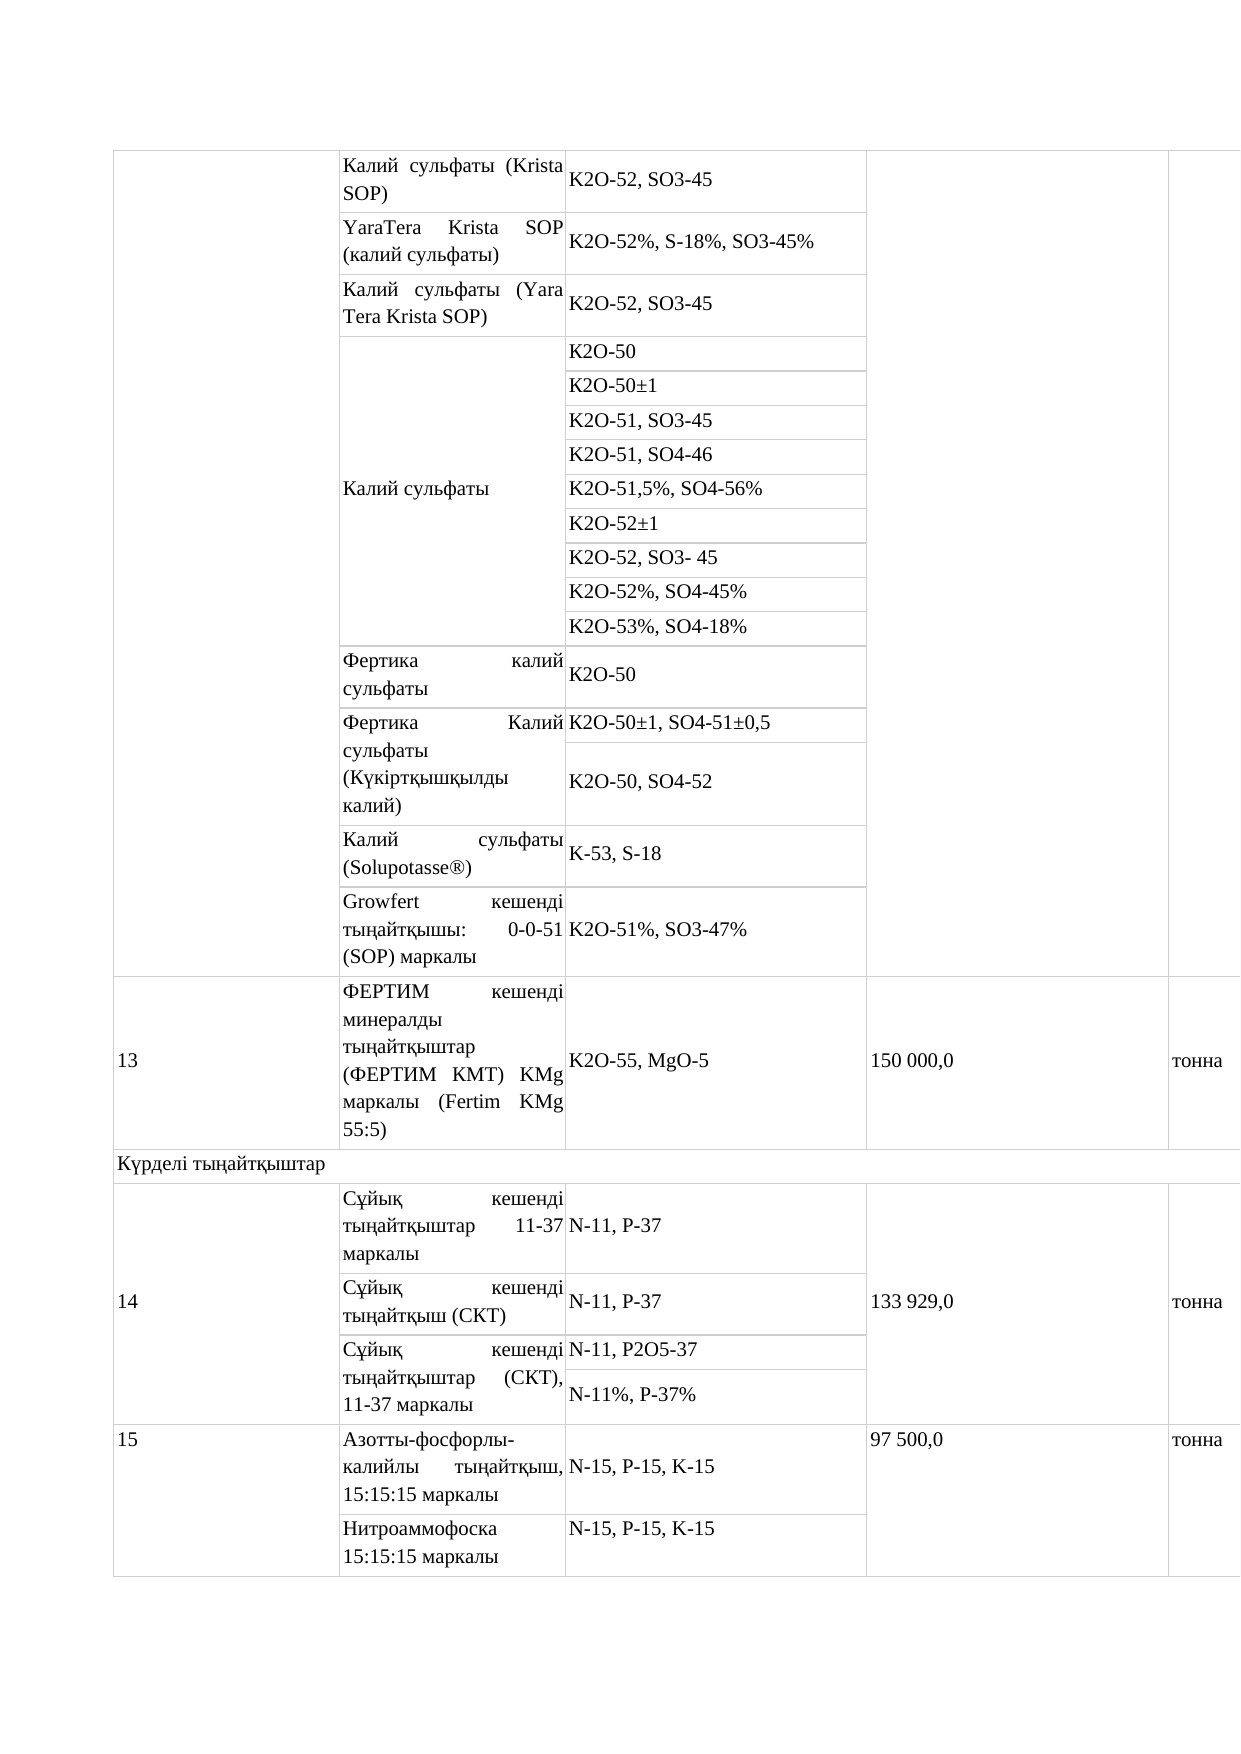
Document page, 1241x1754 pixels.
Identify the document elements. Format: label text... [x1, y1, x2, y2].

table_cell N-15, P-15, K-15 [566, 1515, 866, 1576]
table_cell K2O-51,5%, SO4-56% [566, 475, 866, 508]
table_cell 14 [114, 1184, 339, 1424]
table_cell Калий сульфаты (Solupotasse®) [340, 826, 565, 886]
table_cell N-11, P2О5-37 [566, 1336, 866, 1369]
table_cell Фертика калий сульфаты [340, 647, 565, 707]
table_cell тонна [1169, 977, 1240, 1148]
table_cell Фертика Калий сульфаты (Күкіртқышқылды калий) [340, 709, 565, 824]
table_cell K2O-53%, SO4-18% [566, 612, 866, 645]
table_cell K2O-52, SO3-45 [566, 151, 866, 212]
table_cell Сұйық кешенді тыңайтқыштар 11-37 маркалы [340, 1184, 565, 1272]
table_cell Нитроаммофоска 15:15:15 маркалы [340, 1515, 565, 1576]
table_cell K2O-52, SO3- 45 [566, 544, 866, 577]
table_cell тонна [1169, 1425, 1240, 1576]
table_cell N-11, Р-37 [566, 1184, 866, 1272]
table_cell K2O-52, SO3-45 [566, 275, 866, 336]
table_cell YaraTera Krista SOP (калий сульфаты) [340, 213, 565, 274]
table_cell K2O-50, SO4-52 [566, 743, 866, 824]
table_cell К2О-50±1, SO4-51±0,5 [566, 709, 866, 742]
table_cell К2О-50±1 [566, 372, 866, 405]
table_cell N-15, P-15, K-15 [566, 1425, 866, 1513]
table_cell 133 929,0 [867, 1184, 1168, 1424]
table_cell Калий сульфаты [340, 337, 565, 645]
table_cell K2O-52%, SO4-45% [566, 578, 866, 611]
table_cell K2O-52±1 [566, 509, 866, 542]
table_cell K2O-51%, SO3-47% [566, 888, 866, 976]
table_cell K-53, S-18 [566, 826, 866, 886]
table_cell Калий сульфаты (Krista SOP) [340, 151, 565, 212]
table_cell тонна [1169, 1184, 1240, 1424]
table_cell Калий сульфаты (Yara Tera Krista SOP) [340, 275, 565, 336]
table_cell Азотты-фосфорлы-калийлы тыңайтқыш, 15:15:15 маркалы [340, 1425, 565, 1513]
table_cell K2O-52%, S-18%, SO3-45% [566, 213, 866, 274]
table_cell Growfert кешенді тыңайтқышы: 0-0-51 (SOP) маркалы [340, 888, 565, 976]
table_cell К2О-50 [566, 647, 866, 707]
table_cell N-11%, P-37% [566, 1370, 866, 1424]
table_cell K2O-51, SO4-46 [566, 440, 866, 473]
table_cell Сұйық кешенді тыңайтқыш (СКТ) [340, 1274, 565, 1334]
table_cell 150 000,0 [867, 977, 1168, 1148]
table_cell К2O-50 [566, 337, 866, 370]
table_cell ФЕРТИМ кешенді минералды тыңайтқыштар (ФЕРТИМ КМТ) KMg маркалы (Fertim KMg 55:5) [340, 977, 565, 1148]
table_cell N-11, Р-37 [566, 1274, 866, 1334]
table_cell 13 [114, 977, 339, 1148]
table_cell K2O-51, SO3-45 [566, 406, 866, 439]
table_cell K2O-55, MgO-5 [566, 977, 866, 1148]
table_cell Күрделі тыңайтқыштар [114, 1150, 1240, 1183]
table_cell Сұйық кешенді тыңайтқыштар (СКТ), 11-37 маркалы [340, 1336, 565, 1424]
table_cell 15 [114, 1425, 339, 1576]
table_cell 97 500,0 [867, 1425, 1168, 1576]
